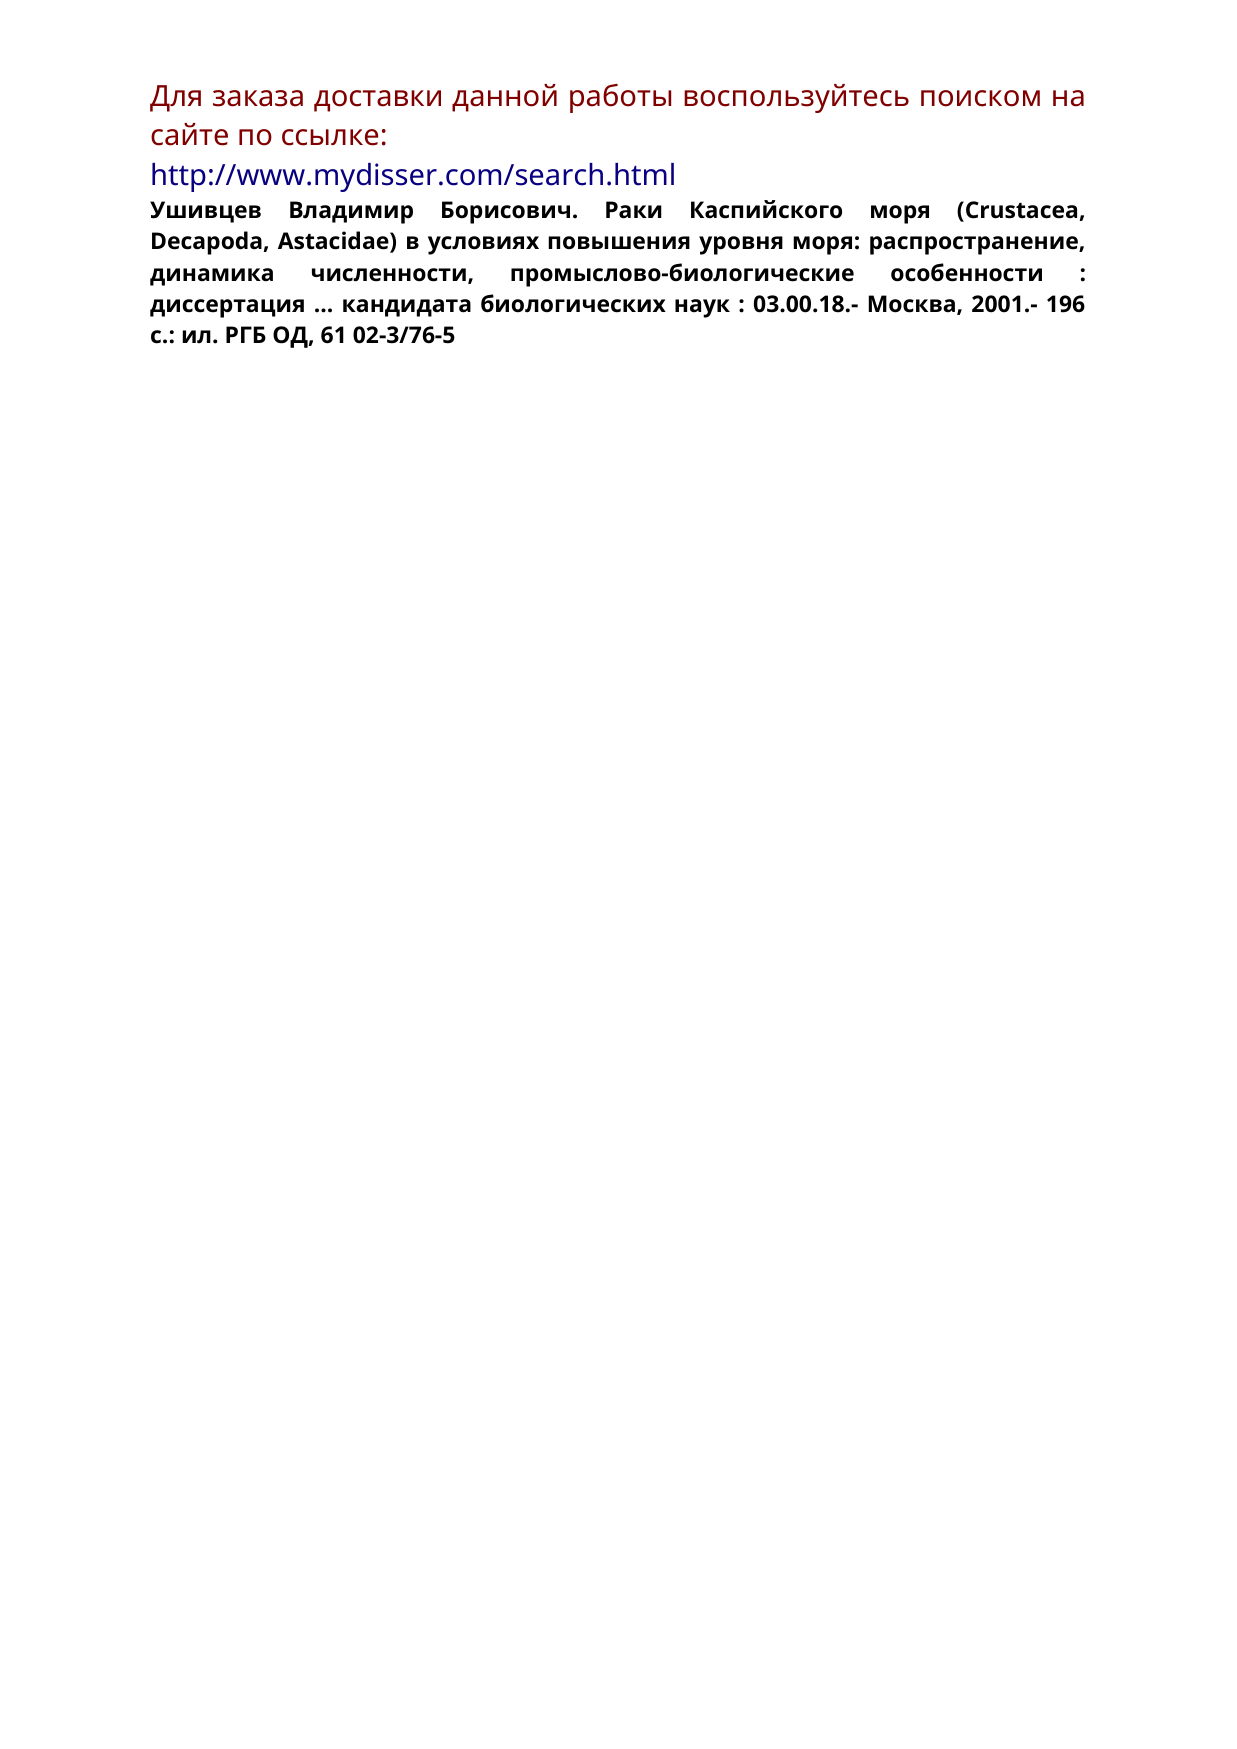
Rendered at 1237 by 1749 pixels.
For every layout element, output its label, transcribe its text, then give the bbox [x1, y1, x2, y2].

text Ушивцев Владимир Борисович. Раки Каспийского моря (Crustacea, Decapoda, Astacidae) в условиях повышения уровня моря: распространение, динамика численности, промыслово-биологические особенности : диссертация ... кандидата биологических наук : 03.00.18.- Москва, 2001.- 196 с.: ил. РГБ ОД, 61 02-3/76-5 [150, 194, 1086, 350]
